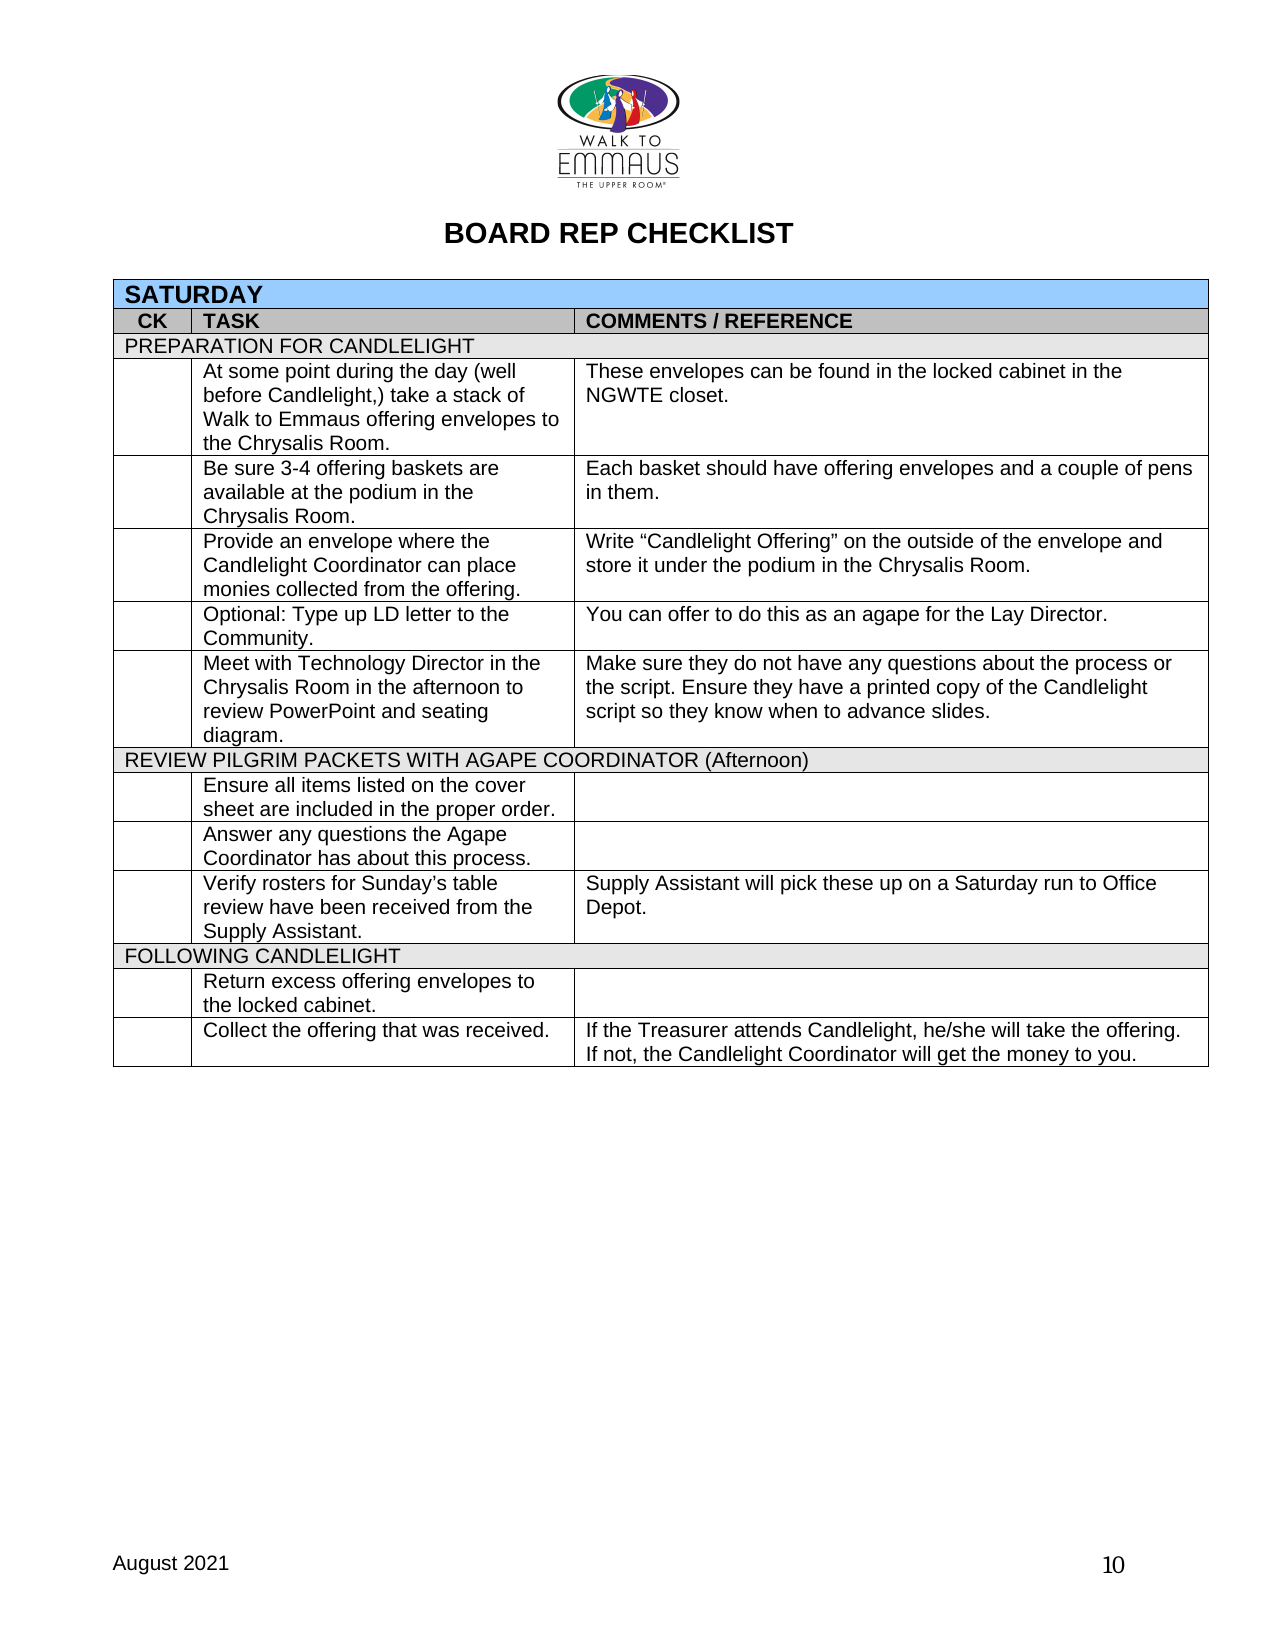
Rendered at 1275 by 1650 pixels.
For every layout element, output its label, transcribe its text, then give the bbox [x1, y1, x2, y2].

table_cell [114, 651, 191, 747]
table_cell Each basket should have offering envelopes and a couple of pens in them. [575, 456, 1208, 528]
table_cell Verify rosters for Sunday’s table review have been received from the Supply Assistant. [192, 871, 574, 943]
table_cell If the Treasurer attends Candlelight, he/she will take the offering. If not, the Candlelight Coordinator will get the money to you. [575, 1018, 1208, 1066]
table_cell [575, 822, 1208, 870]
table_cell Meet with Technology Director in the Chrysalis Room in the afternoon to review PowerPoint and seating diagram. [192, 651, 574, 747]
table_cell [114, 822, 191, 870]
table_header SATURDAY [114, 280, 1208, 308]
table_cell Be sure 3-4 offering baskets are available at the podium in the Chrysalis Room. [192, 456, 574, 528]
table_cell Supply Assistant will pick these up on a Saturday run to Office Depot. [575, 871, 1208, 943]
table_cell Provide an envelope where the Candlelight Coordinator can place monies collected from the offering. [192, 529, 574, 601]
table_cell These envelopes can be found in the locked cabinet in the NGWTE closet. [575, 359, 1208, 455]
table_cell [114, 456, 191, 528]
table_cell Make sure they do not have any questions about the process or the script. Ensure they have a printed copy of the Candlelight script so they know when to advance slides. [575, 651, 1208, 747]
table_cell [114, 1018, 191, 1066]
table_cell [114, 969, 191, 1017]
table_cell FOLLOWING CANDLELIGHT [114, 944, 1208, 968]
table_cell Return excess offering envelopes to the locked cabinet. [192, 969, 574, 1017]
table_cell TASK [192, 309, 574, 333]
table_cell Write “Candlelight Offering” on the outside of the envelope and store it under the podium in the Chrysalis Room. [575, 529, 1208, 601]
table_cell CK [114, 309, 191, 333]
table_cell At some point during the day (well before Candlelight,) take a stack of Walk to Emmaus offering envelopes to the Chrysalis Room. [192, 359, 574, 455]
table_cell [114, 602, 191, 650]
table_cell COMMENTS / REFERENCE [575, 309, 1208, 333]
table_cell [114, 773, 191, 821]
table_cell Ensure all items listed on the cover sheet are included in the proper order. [192, 773, 574, 821]
picture [554, 75, 683, 188]
table_cell You can offer to do this as an agape for the Lay Director. [575, 602, 1208, 650]
table_cell Optional: Type up LD letter to the Community. [192, 602, 574, 650]
table_cell Answer any questions the Agape Coordinator has about this process. [192, 822, 574, 870]
table_cell [114, 529, 191, 601]
table_cell REVIEW PILGRIM PACKETS WITH AGAPE COORDINATOR (Afternoon) [114, 748, 1208, 772]
table_cell [575, 773, 1208, 821]
table_cell [114, 871, 191, 943]
table_cell [114, 359, 191, 455]
table_cell Collect the offering that was received. [192, 1018, 574, 1066]
table_cell [575, 969, 1208, 1017]
table_cell PREPARATION FOR CANDLELIGHT [114, 334, 1208, 358]
